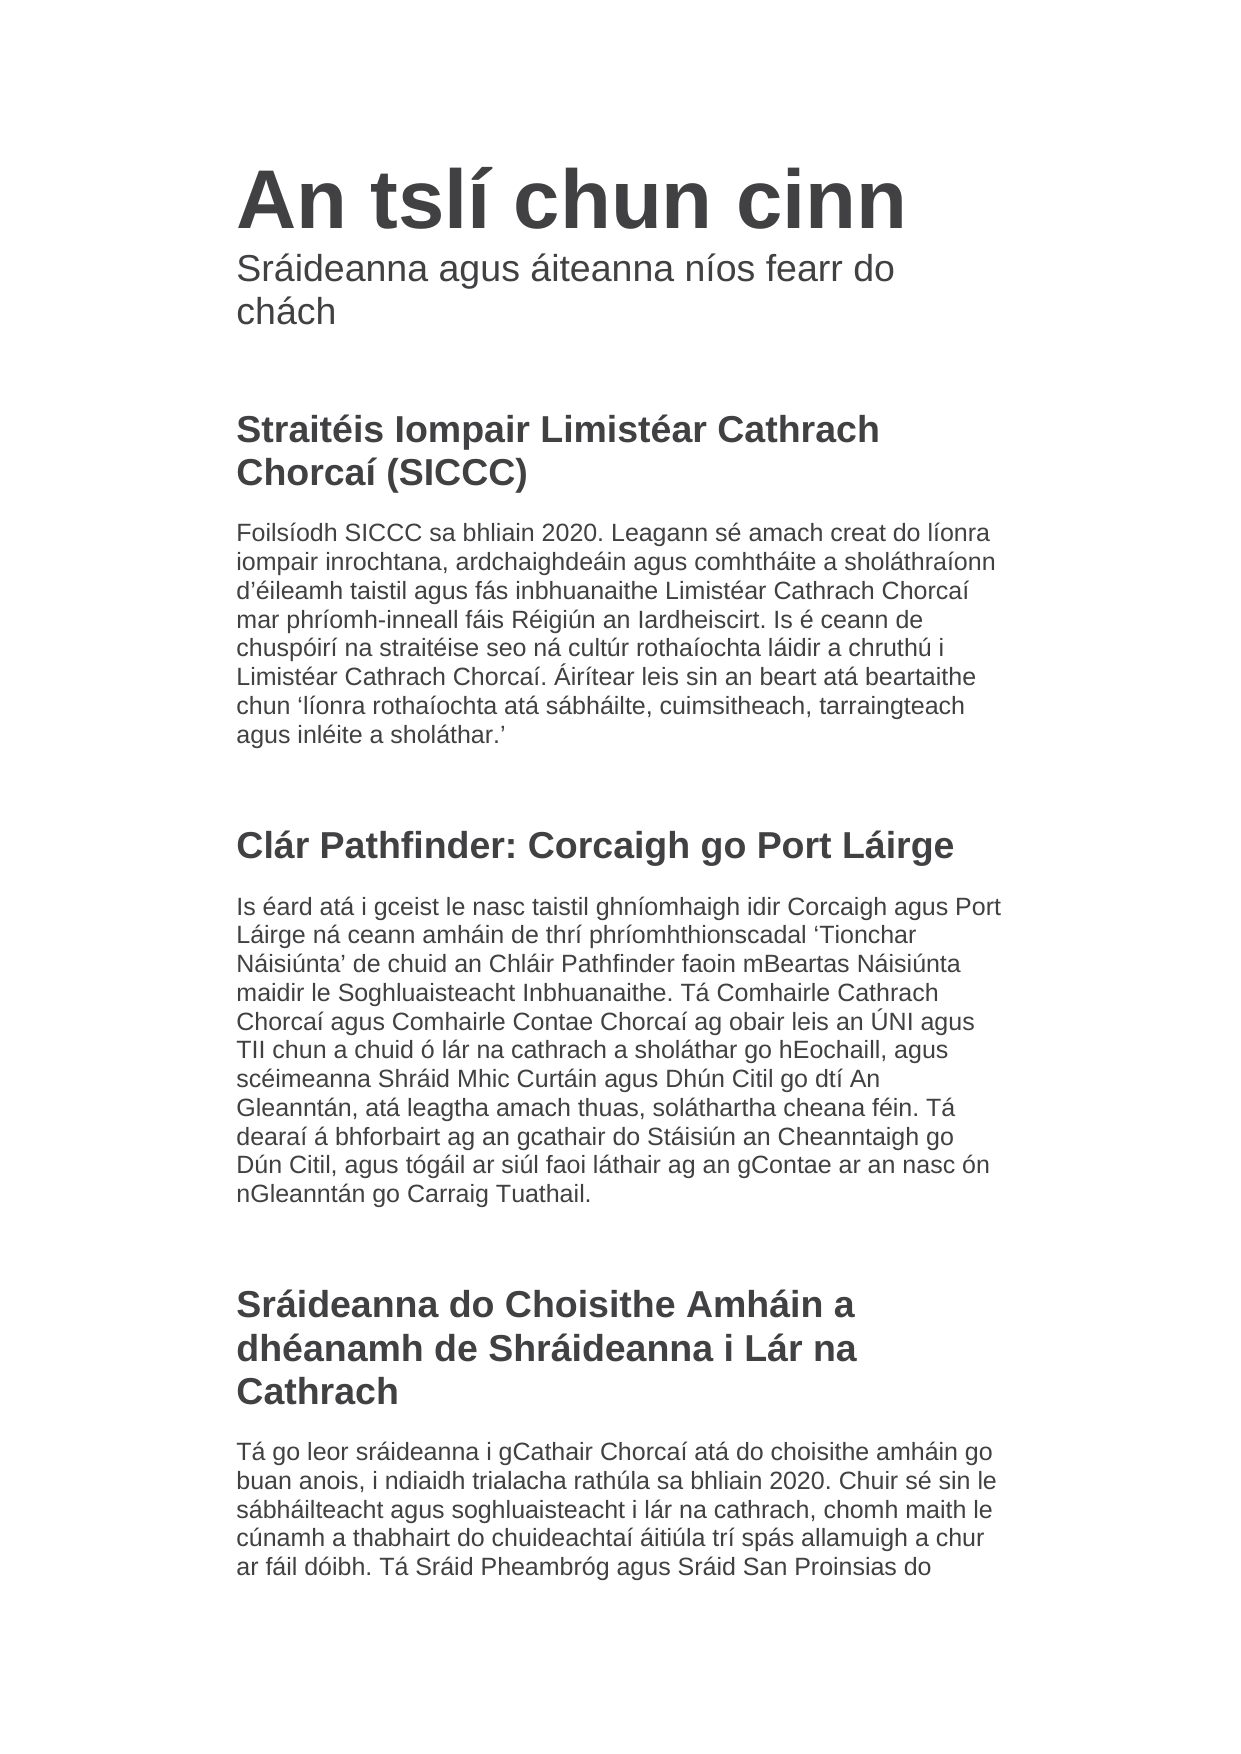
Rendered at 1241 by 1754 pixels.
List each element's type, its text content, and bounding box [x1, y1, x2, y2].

subtitle Sráideanna do Choisithe Amháin a dhéanamh de Shráideanna i Lár na Cathrach [236, 1283, 1004, 1412]
subtitle Clár Pathfinder: Corcaigh go Port Láirge [236, 823, 1004, 866]
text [236, 1437, 1004, 1581]
subtitle Straitéis Iompair Limistéar Cathrach Chorcaí (SICCC) [236, 407, 1004, 493]
text Foilsíodh SICCC sa bhliain 2020. Leagann sé amach creat do líonra iompair inrochtana, ardchaighdeáin agus comhtháite a sholáthraíonn d’éileamh taistil agus fás inbhuanaithe Limistéar Cathrach Chorcaí mar phríomh-inneall fáis Réigiún an Iardheiscirt. Is é ceann de chuspóirí na straitéise seo ná cultúr rothaíochta láidir a chruthú i Limistéar Cathrach Chorcaí. Áirítear leis sin an beart atá beartaithe chun ‘líonra rothaíochta atá sábháilte, cuimsitheach, tarraingteach agus inléite a sholáthar.’ [236, 518, 1004, 748]
subtitle Sráideanna agus áiteanna níos fearr do chách [236, 246, 1004, 332]
subtitle An tslí chun cinn [236, 150, 1004, 246]
text Is éard atá i gceist le nasc taistil ghníomhaigh idir Corcaigh agus Port Láirge ná ceann amháin de thrí phríomhthionscadal ‘Tionchar Náisiúnta’ de chuid an Chláir Pathfinder faoin mBeartas Náisiúnta maidir le Soghluaisteacht Inbhuanaithe. Tá Comhairle Cathrach Chorcaí agus Comhairle Contae Chorcaí ag obair leis an ÚNI agus TII chun a chuid ó lár na cathrach a sholáthar go hEochaill, agus scéimeanna Shráid Mhic Curtáin agus Dhún Citil go dtí An Gleanntán, atá leagtha amach thuas, soláthartha cheana féin. Tá dearaí á bhforbairt ag an gcathair do Stáisiún an Cheanntaigh go Dún Citil, agus tógáil ar siúl faoi láthair ag an gContae ar an nasc ón nGleanntán go Carraig Tuathail. [236, 891, 1004, 1208]
